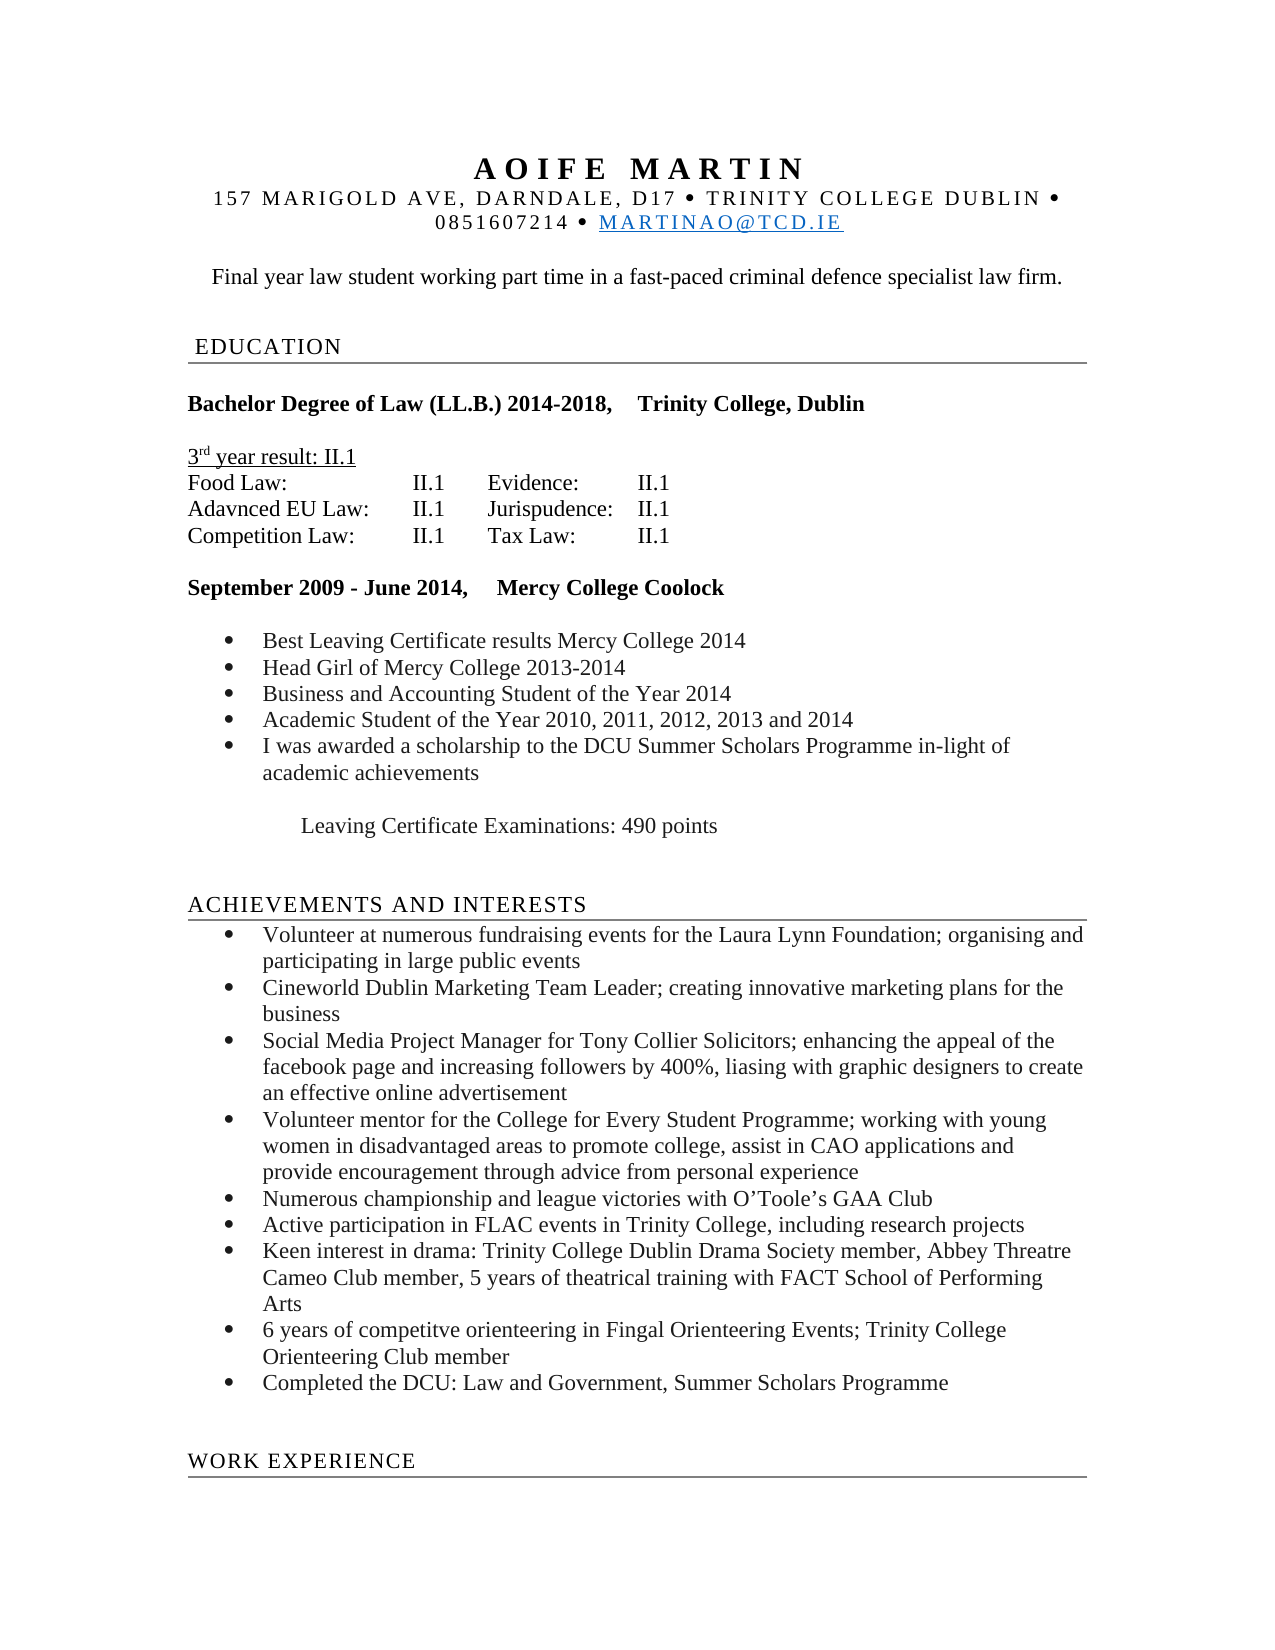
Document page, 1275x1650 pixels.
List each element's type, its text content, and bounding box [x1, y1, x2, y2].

list I was awarded a scholarship to the DCU Summer Scholars Programme in-light of academic achievements [225, 733, 1087, 785]
text 157 Marigold ave, DARNDALE, d17 Trinity College Dublin [187, 186, 1087, 210]
list Completed the DCU: Law and Government, Summer Scholars Programme [225, 1369, 1087, 1396]
text education [187, 333, 1087, 364]
text Bachelor Degree of Law (LL.B.) 2014-2018, Trinity College, Dublin [187, 390, 1087, 416]
text AchievEments and interests [187, 891, 1087, 921]
list Social Media Project Manager for Tony Collier Solicitors; enhancing the appeal of the facebook page and increasing followers by 400%, liasing with graphic designers to create an effective online advertisement [225, 1027, 1087, 1106]
list Cineworld Dublin Marketing Team Leader; creating innovative marketing plans for the business [225, 974, 1087, 1027]
text 3rd year result: II.1 [187, 443, 1087, 469]
list Numerous championship and league victories with O’Toole’s GAA Club [225, 1185, 1087, 1211]
list Volunteer mentor for the College for Every Student Programme; working with young women in disadvantaged areas to promote college, assist in CAO applications and provide encouragement through advice from personal experience [225, 1106, 1087, 1185]
list Active participation in FLAC events in Trinity College, including research projects [225, 1211, 1087, 1237]
text Aoife Martin [187, 150, 1087, 186]
text Competition Law: II.1 Tax Law: II.1 [187, 522, 1087, 548]
list Best Leaving Certificate results Mercy College 2014 [225, 627, 1087, 653]
text September 2009 - June 2014, Mercy College Coolock [187, 574, 1087, 601]
text Work experience [187, 1448, 1087, 1478]
list Keen interest in drama: Trinity College Dublin Drama Society member, Abbey Threatre Cameo Club member, 5 years of theatrical training with FACT School of Performing Arts [225, 1237, 1087, 1317]
text Adavnced EU Law: II.1 Jurispudence: II.1 [187, 495, 1087, 522]
list Academic Student of the Year 2010, 2011, 2012, 2013 and 2014 [225, 706, 1087, 733]
text 0851607214 MARTINAO@tcd.ie [187, 210, 1087, 234]
text Food Law: II.1 Evidence: II.1 [187, 469, 1087, 495]
list Head Girl of Mercy College 2013-2014 [225, 653, 1087, 680]
text Leaving Certificate Examinations: 490 points [226, 812, 1087, 838]
list Business and Accounting Student of the Year 2014 [225, 680, 1087, 706]
text Final year law student working part time in a fast-paced criminal defence specialist law firm. [187, 263, 1087, 289]
list Volunteer at numerous fundraising events for the Laura Lynn Foundation; organising and participating in large public events [225, 921, 1087, 974]
list 6 years of competitve orienteering in Fingal Orienteering Events; Trinity College Orienteering Club member [225, 1317, 1087, 1369]
